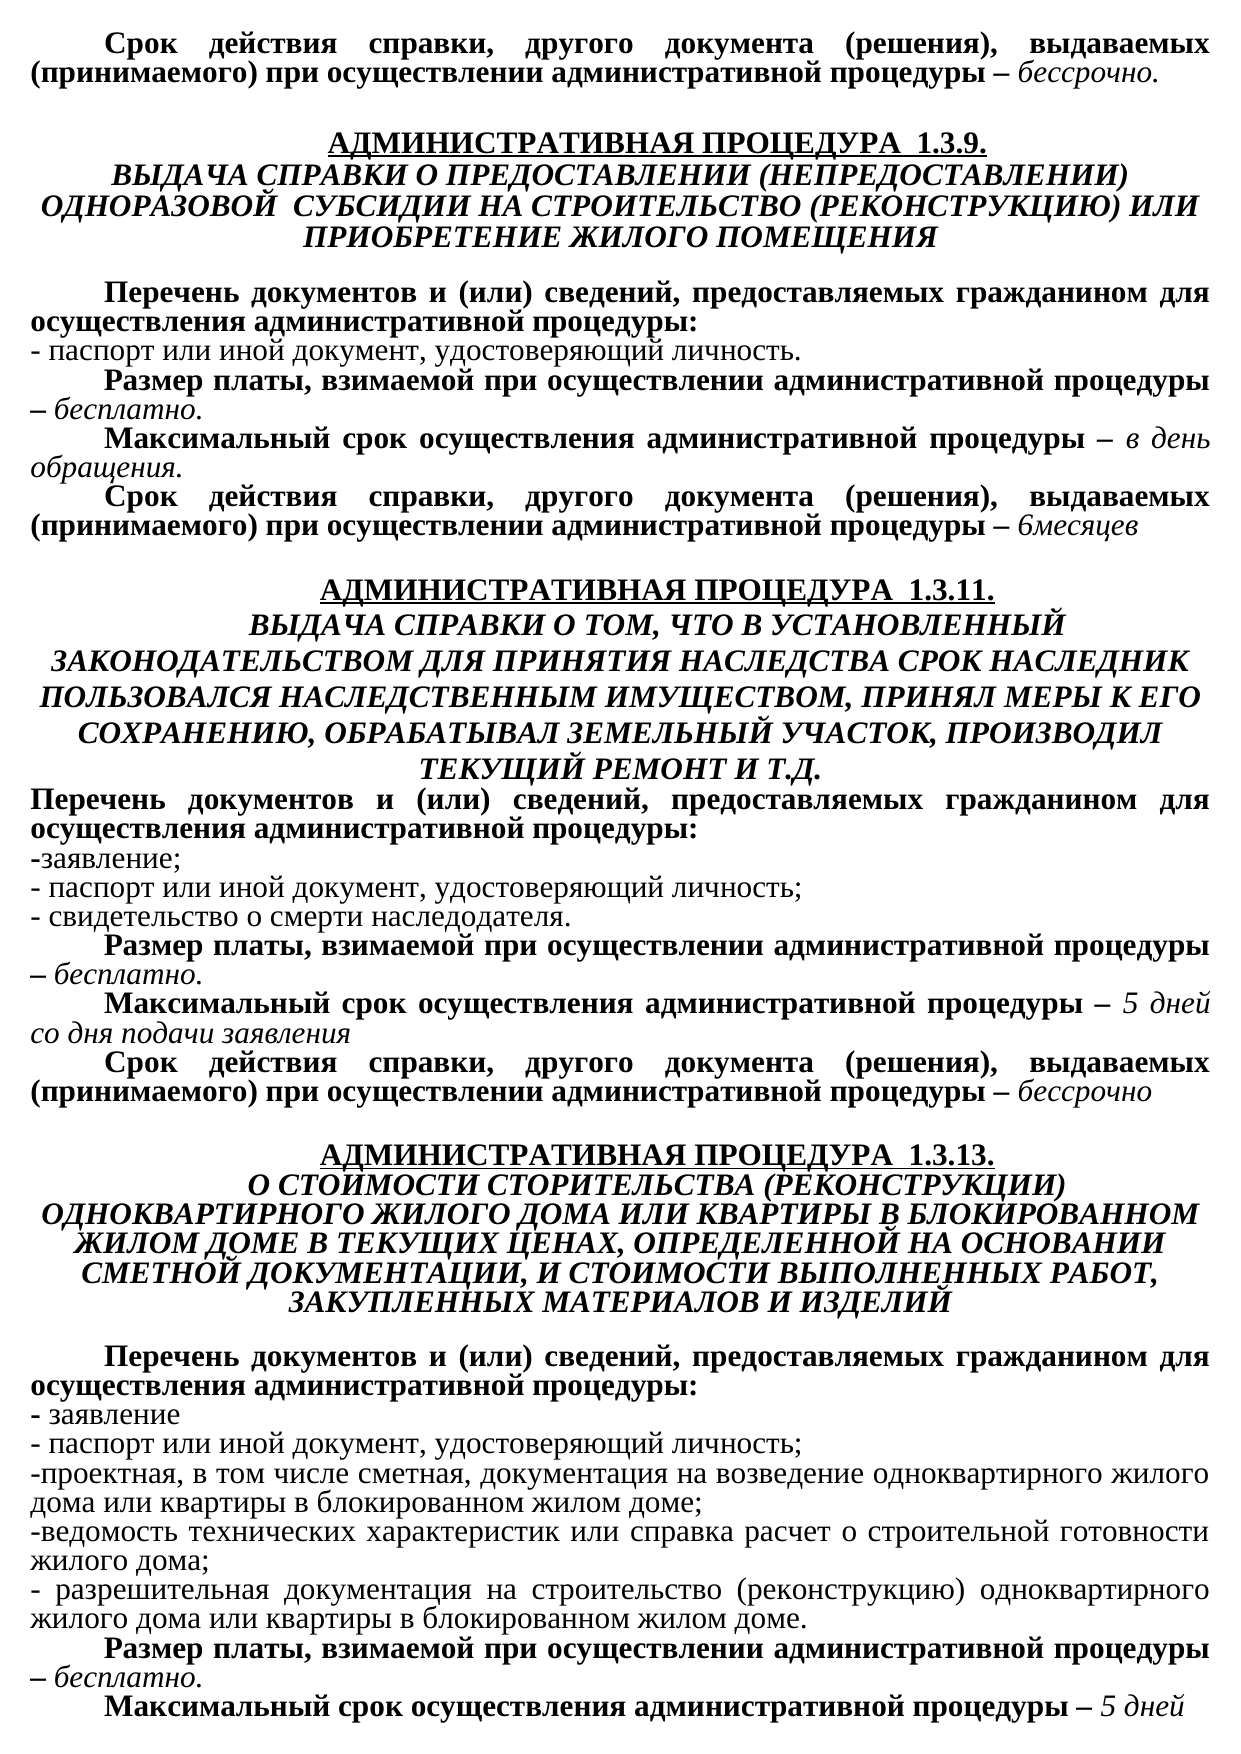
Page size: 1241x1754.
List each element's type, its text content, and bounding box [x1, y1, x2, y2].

text Максимальный срок осуществления административной процедуры – 5 дней [30, 1693, 1211, 1722]
text - разрешительная документация на строительство (реконструкцию) одноквартирного жилого дома или квартиры в блокированном жилом доме. [30, 1576, 1211, 1635]
text Срок действия справки, другого документа (решения), выдаваемых (принимаемого) при осуществлении административной процедуры – 6месяцев [30, 483, 1211, 542]
text ВЫДАЧА СПРАВКИ О ПРЕДОСТАВЛЕНИИ (НЕПРЕДОСТАВЛЕНИИ) ОДНОРАЗОВОЙ СУБСИДИИ НА СТРОИТЕЛЬСТВО (РЕКОНСТРУКЦИЮ) ИЛИ ПРИОБРЕТЕНИЕ ЖИЛОГО ПОМЕЩЕНИЯ [30, 160, 1211, 254]
text Срок действия справки, другого документа (решения), выдаваемых (принимаемого) при осуществлении административной процедуры – бессрочно [30, 1049, 1211, 1107]
text АДМИНИСТРАТИВНАЯ ПРОЦЕДУРА 1.3.9. [30, 124, 1211, 160]
text - паспорт или иной документ, удостоверяющий личность. [30, 337, 1211, 367]
text Срок действия справки, другого документа (решения), выдаваемых (принимаемого) при осуществлении административной процедуры – бессрочно. [30, 30, 1211, 88]
text Перечень документов и (или) сведений, предоставляемых гражданином для осуществления административной процедуры: [30, 786, 1211, 845]
text -заявление; [30, 845, 1211, 874]
text Перечень документов и (или) сведений, предоставляемых гражданином для осуществления административной процедуры: [30, 279, 1211, 337]
text - паспорт или иной документ, удостоверяющий личность; [30, 874, 1211, 903]
text Размер платы, взимаемой при осуществлении административной процедуры – бесплатно. [30, 1635, 1211, 1693]
text Максимальный срок осуществления административной процедуры – 5 дней со дня подачи заявления [30, 991, 1211, 1049]
text Перечень документов и (или) сведений, предоставляемых гражданином для осуществления административной процедуры: [30, 1343, 1211, 1401]
text АДМИНИСТРАТИВНАЯ ПРОЦЕДУРА 1.3.11. [30, 571, 1211, 607]
text Максимальный срок осуществления административной процедуры – в день обращения. [30, 425, 1211, 483]
text - паспорт или иной документ, удостоверяющий личность; [30, 1431, 1211, 1460]
text ВЫДАЧА СПРАВКИ О ТОМ, ЧТО В УСТАНОВЛЕННЫЙ ЗАКОНОДАТЕЛЬСТВОМ ДЛЯ ПРИНЯТИЯ НАСЛЕДСТВА СРОК НАСЛЕДНИК ПОЛЬЗОВАЛСЯ НАСЛЕДСТВЕННЫМ ИМУЩЕСТВОМ, ПРИНЯЛ МЕРЫ К ЕГО СОХРАНЕНИЮ, ОБРАБАТЫВАЛ ЗЕМЕЛЬНЫЙ УЧАСТОК, ПРОИЗВОДИЛ ТЕКУЩИЙ РЕМОНТ И Т.Д. [30, 607, 1211, 786]
text - заявление [30, 1401, 1211, 1431]
text Размер платы, взимаемой при осуществлении административной процедуры – бесплатно. [30, 367, 1211, 425]
text Размер платы, взимаемой при осуществлении административной процедуры – бесплатно. [30, 932, 1211, 991]
text - свидетельство о смерти наследодателя. [30, 903, 1211, 932]
text О СТОИМОСТИ СТОРИТЕЛЬСТВА (РЕКОНСТРУКЦИИ) ОДНОКВАРТИРНОГО ЖИЛОГО ДОМА ИЛИ КВАРТИРЫ В БЛОКИРОВАННОМ ЖИЛОМ ДОМЕ В ТЕКУЩИХ ЦЕНАХ, ОПРЕДЕЛЕННОЙ НА ОСНОВАНИИ СМЕТНОЙ ДОКУМЕНТАЦИИ, И СТОИМОСТИ ВЫПОЛНЕННЫХ РАБОТ, ЗАКУПЛЕННЫХ МАТЕРИАЛОВ И ИЗДЕЛИЙ [30, 1172, 1211, 1318]
text АДМИНИСТРАТИВНАЯ ПРОЦЕДУРА 1.3.13. [30, 1136, 1211, 1172]
text -ведомость технических характеристик или справка расчет о строительной готовности жилого дома; [30, 1518, 1211, 1576]
text -проектная, в том числе сметная, документация на возведение одноквартирного жилого дома или квартиры в блокированном жилом доме; [30, 1460, 1211, 1518]
